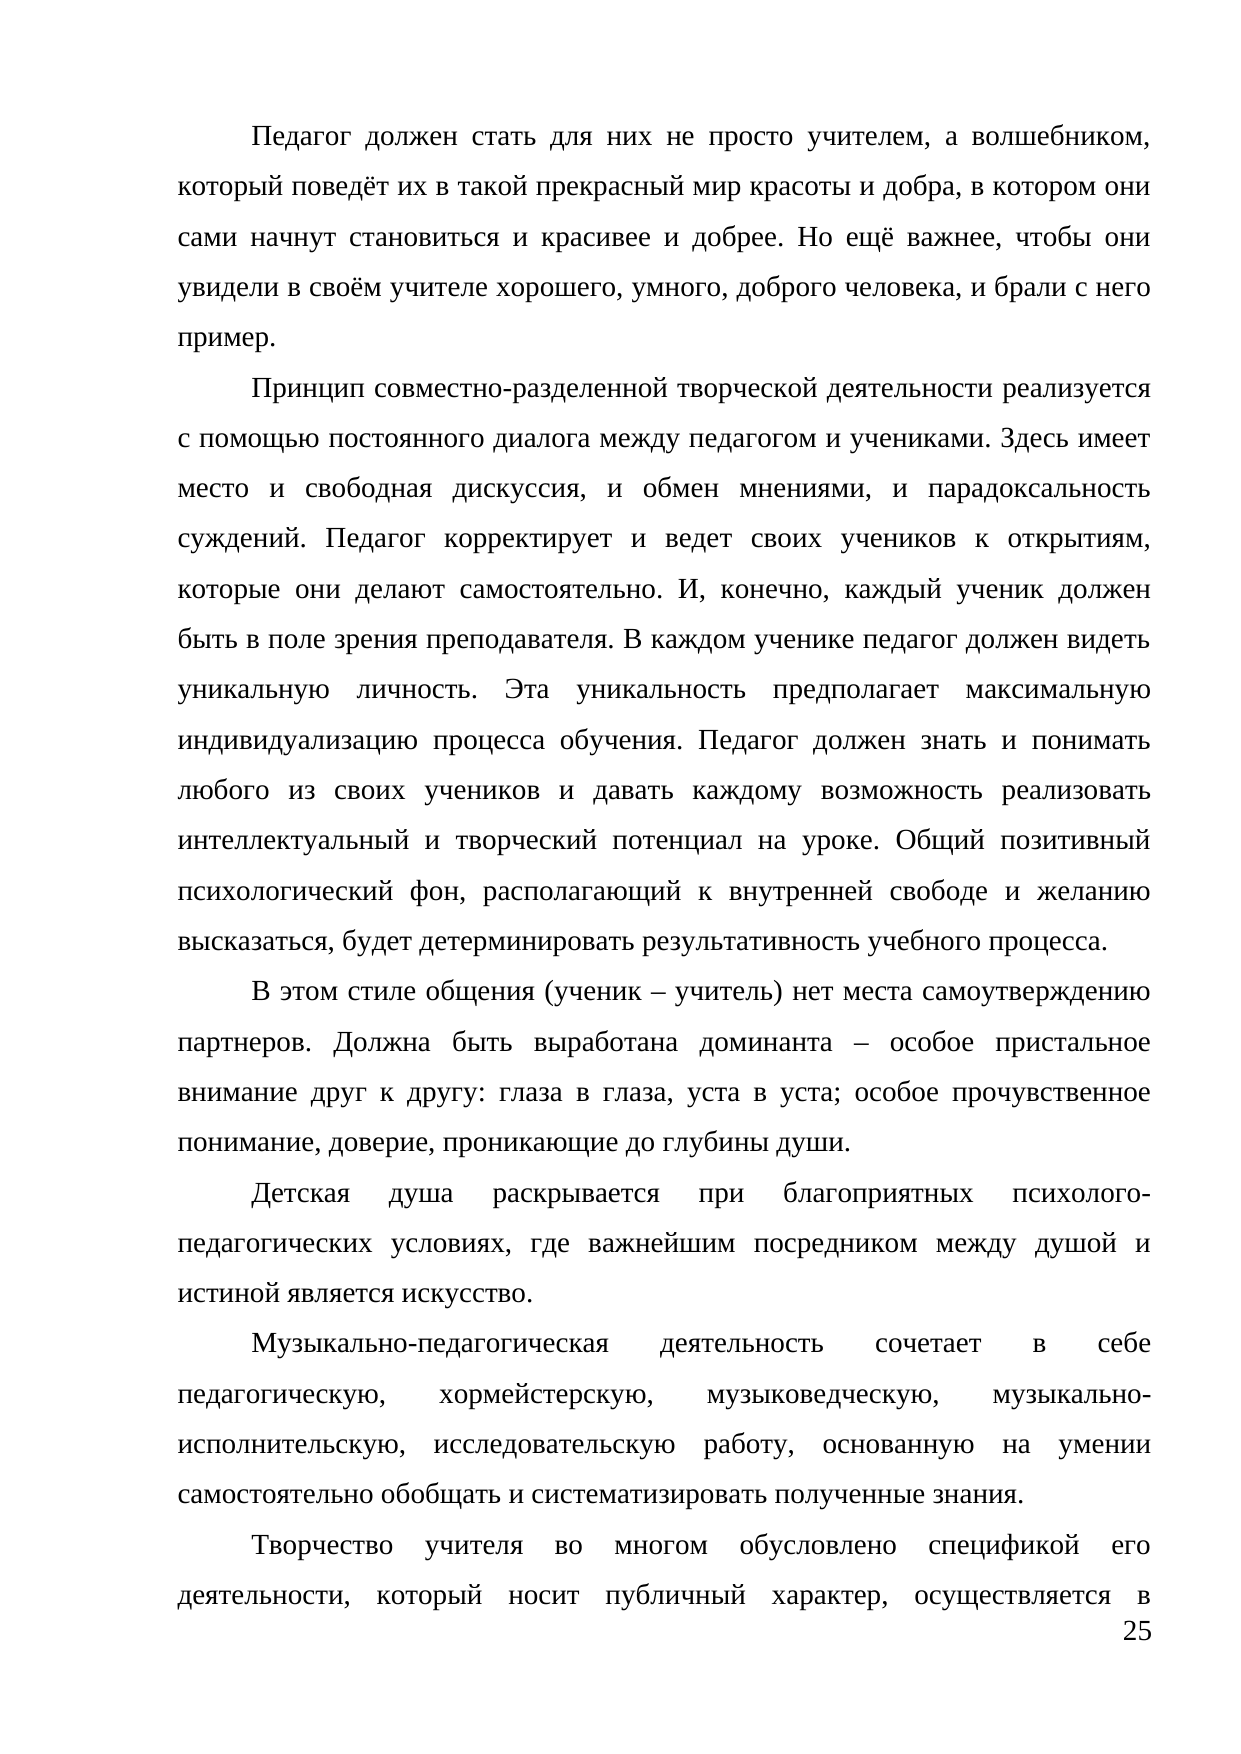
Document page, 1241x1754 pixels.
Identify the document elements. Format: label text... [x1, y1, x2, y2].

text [177, 1527, 1152, 1611]
text В этом стиле общения (ученик – учитель) нет места самоутверждению партнеров. Должна быть выработана доминанта – особое пристальное внимание друг к другу: глаза в глаза, уста в уста; особое прочувственное понимание, доверие, проникающие до глубины души. [177, 973, 1152, 1158]
text Педагог должен стать для них не просто учителем, а волшебником, который поведёт их в такой прекрасный мир красоты и добра, в котором они сами начнут становиться и красивее и добрее. Но ещё важнее, чтобы они увидели в своём учителе хорошего, умного, доброго человека, и брали с него пример. [177, 118, 1152, 353]
text Детская душа раскрывается при благоприятных психолого-педагогических условиях, где важнейшим посредником между душой и истиной является искусство. [177, 1175, 1152, 1309]
text Музыкально-педагогическая деятельность сочетает в себе педагогическую, хормейстерскую, музыковедческую, музыкально-исполнительскую, исследовательскую работу, основанную на умении самостоятельно обобщать и систематизировать полученные знания. [177, 1326, 1152, 1510]
text Принцип совместно-разделенной творческой деятельности реализуется с помощью постоянного диалога между педагогом и учениками. Здесь имеет место и свободная дискуссия, и обмен мнениями, и парадоксальность суждений. Педагог корректирует и ведет своих учеников к открытиям, которые они делают самостоятельно. И, конечно, каждый ученик должен быть в поле зрения преподавателя. В каждом ученике педагог должен видеть уникальную личность. Эта уникальность предполагает максимальную индивидуализацию процесса обучения. Педагог должен знать и понимать любого из своих учеников и давать каждому возможность реализовать интеллектуальный и творческий потенциал на уроке. Общий позитивный психологический фон, располагающий к внутренней свободе и желанию высказаться, будет детерминировать результативность учебного процесса. [177, 370, 1152, 957]
